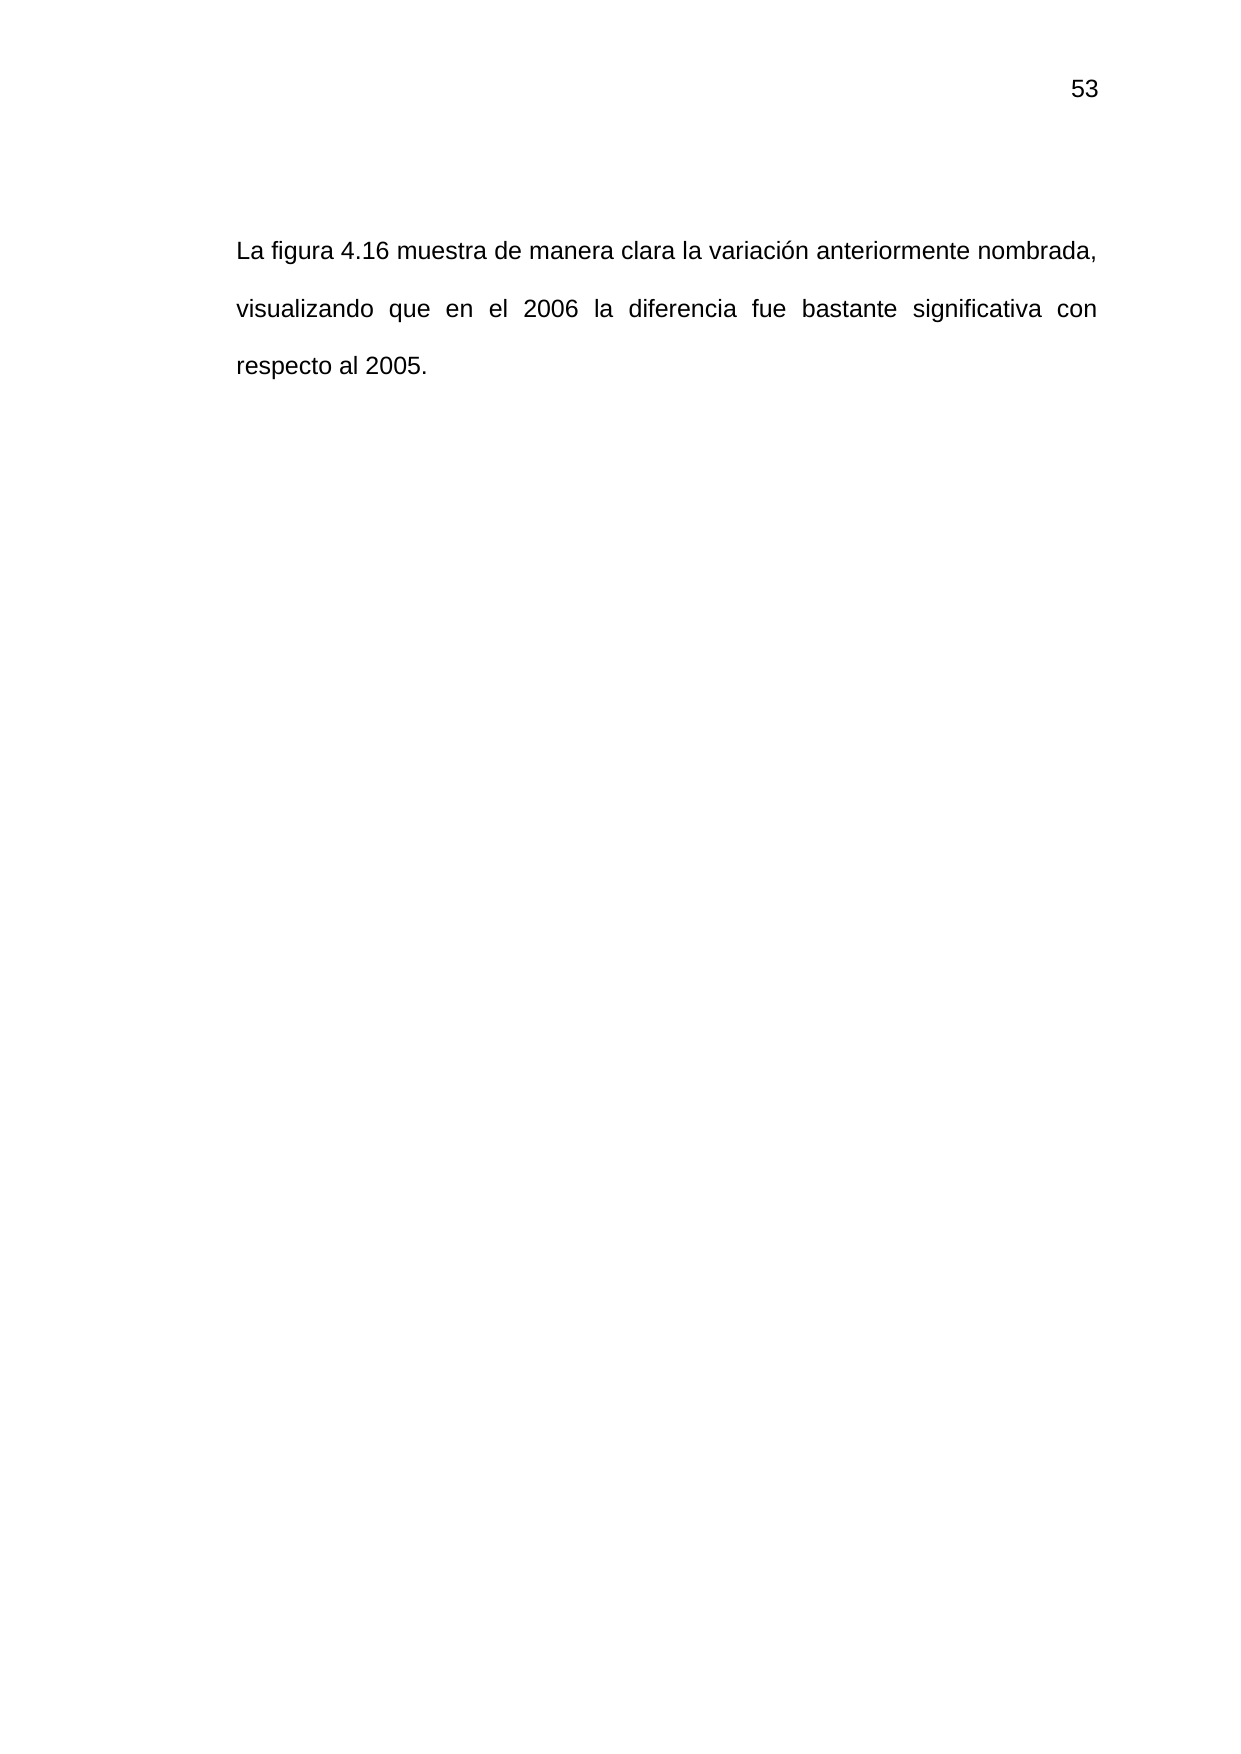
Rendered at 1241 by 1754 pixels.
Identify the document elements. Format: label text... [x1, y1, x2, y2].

text La figura 4.16 muestra de manera clara la variación anteriormente nombrada, visualizando que en el 2006 la diferencia fue bastante significativa con respecto al 2005. [236, 236, 1098, 380]
